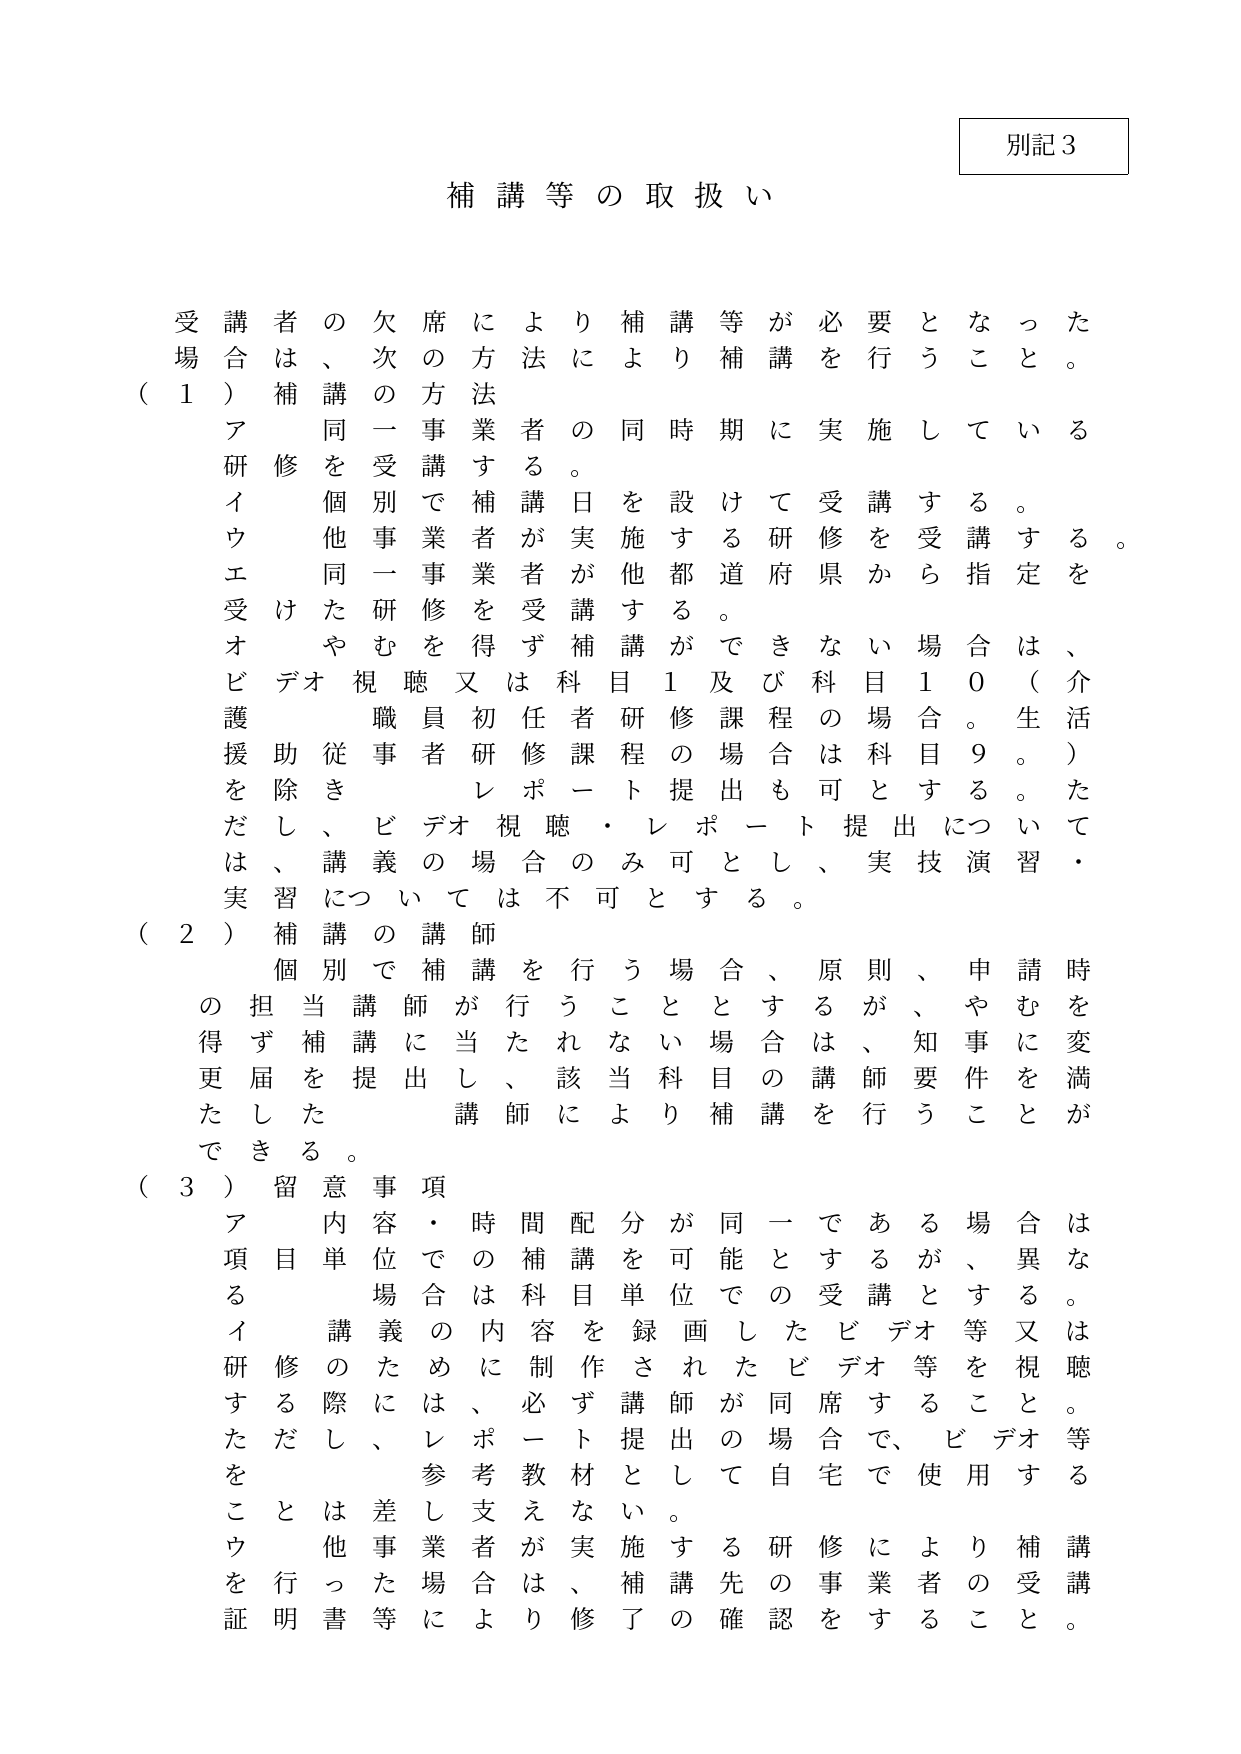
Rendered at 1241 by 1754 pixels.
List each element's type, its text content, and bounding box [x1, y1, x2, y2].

text イ 個別で補講日を設けて受講する。 [124, 482, 1116, 518]
text ウ 他事業者が実施する研修により補講を行った場合は、補講先の事業者の受講証明書等により修了の確認をすること。 [124, 1528, 1116, 1636]
text エ 同一事業者が他都道府県から指定を受けた研修を受講する。 [124, 554, 1116, 627]
text オ やむを得ず補講ができない場合は、ビデオ視聴又は科目１及び科目１０（介護 職員初任者研修課程の場合。生活援助従事者研修課程の場合は科目９。）を除き レポート提出も可とする。ただし、ビデオ視聴・レポート提出については、講義の場合のみ可とし、実技演習・実習については不可とする。 [124, 627, 1116, 915]
text ア 同一事業者の同時期に実施している研修を受講する。 [124, 410, 1116, 482]
text ア 内容・時間配分が同一である場合は項目単位での補講を可能とするが、異なる 場合は科目単位での受講とする。 [124, 1203, 1116, 1311]
text ウ 他事業者が実施する研修を受講する。 [124, 518, 1116, 554]
text 受講者の欠席により補講等が必要となった場合は、次の方法により補講を行うこと。 [124, 302, 1116, 374]
text （２）補講の講師 [124, 915, 1116, 951]
text （３）留意事項 [124, 1167, 1116, 1203]
text 個別で補講を行う場合、原則、申請時の担当講師が行うこととするが、やむを得ず補講に当たれない場合は、知事に変更届を提出し、該当科目の講師要件を満たした 講師により補講を行うことができる。 [124, 951, 1116, 1167]
text （１）補講の方法 [124, 374, 1116, 410]
text イ 講義の内容を録画したビデオ等又は研修のために制作されたビデオ等を視聴する際には、必ず講師が同席すること。ただし、レポート提出の場合で、ビデオ等を 参考教材として自宅で使用することは差し支えない。 [124, 1311, 1116, 1528]
text 補講等の取扱い [124, 158, 1116, 230]
